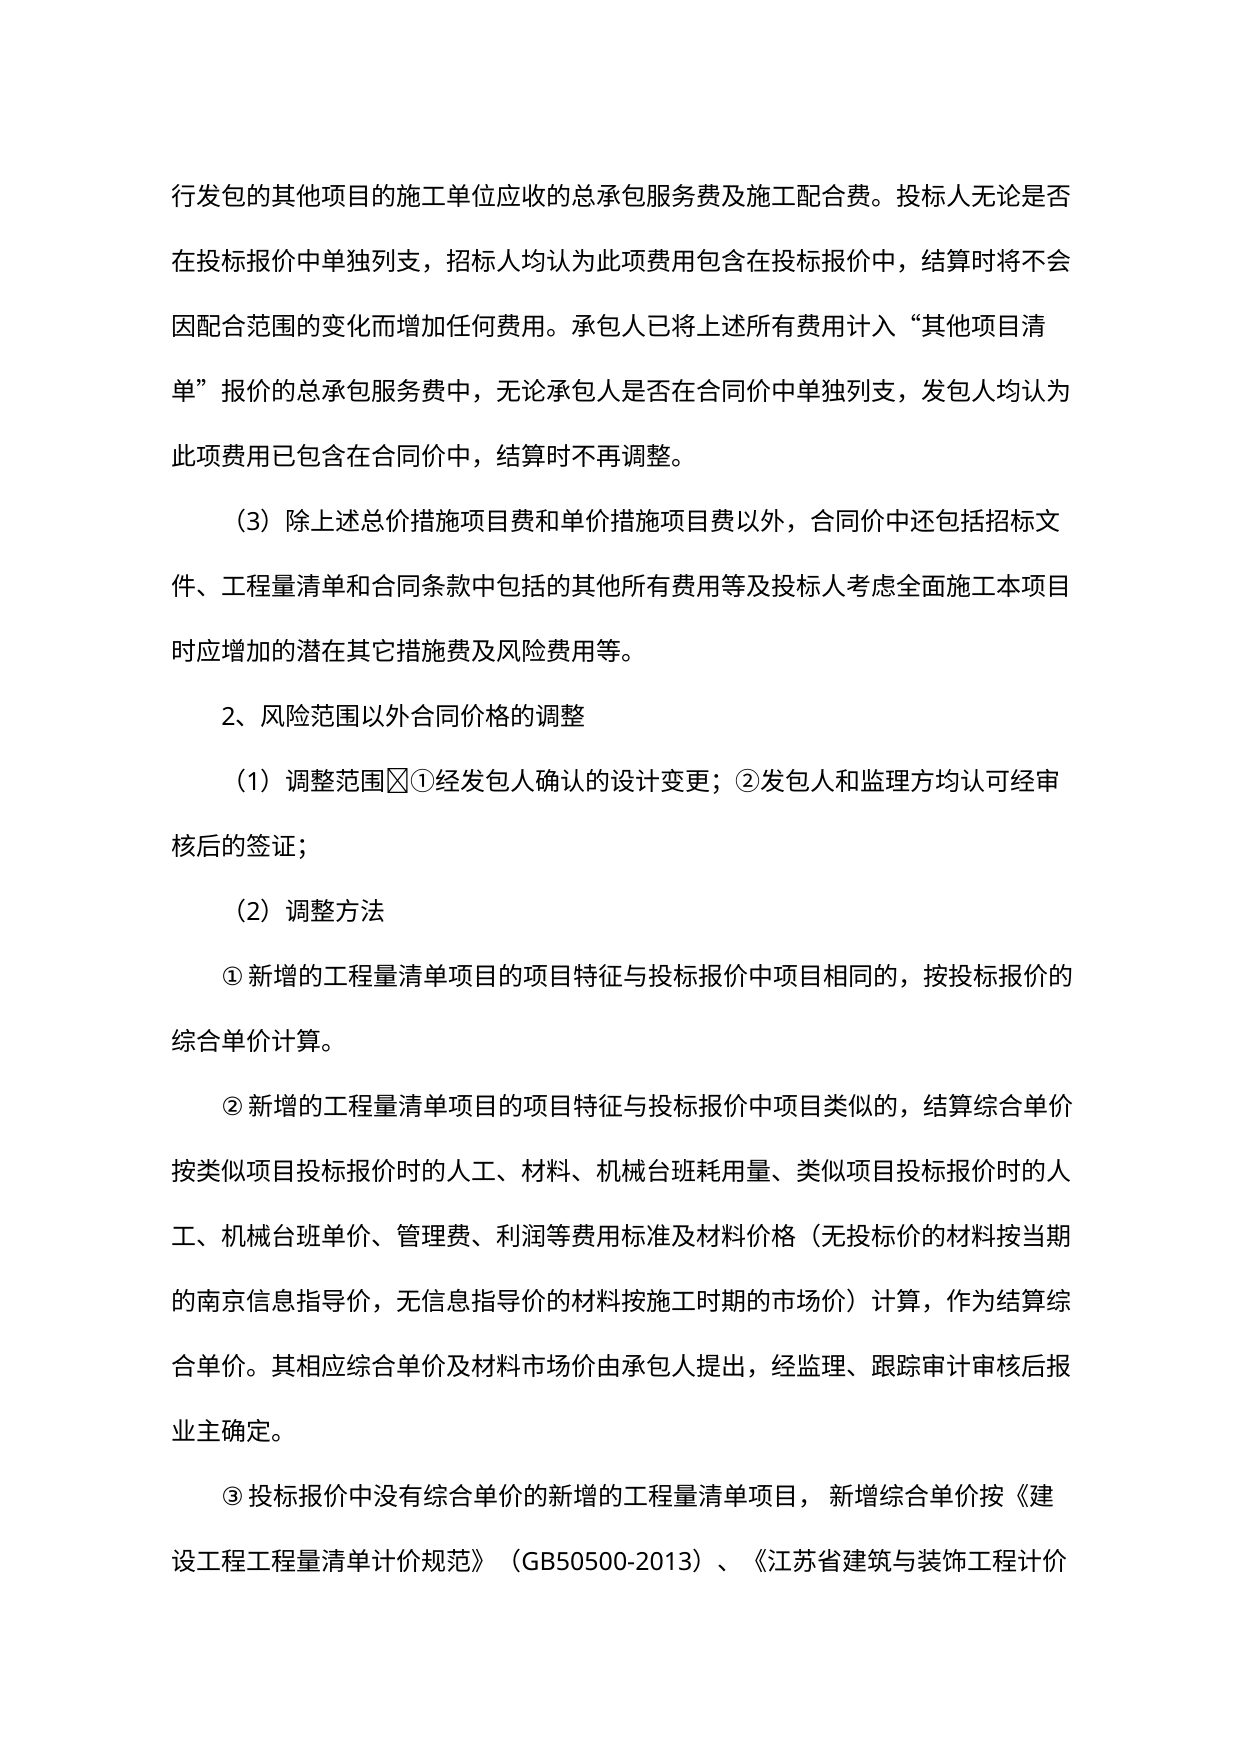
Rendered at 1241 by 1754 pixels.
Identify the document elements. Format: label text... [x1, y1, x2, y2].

text （3）除上述总价措施项目费和单价措施项目费以外，合同价中还包括招标文件、工程量清单和合同条款中包括的其他所有费用等及投标人考虑全面施工本项目时应增加的潜在其它措施费及风险费用等。 [171, 487, 1075, 682]
text （2）调整方法 [171, 877, 1075, 942]
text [171, 162, 1075, 487]
text 2、风险范围以外合同价格的调整 [171, 682, 1075, 747]
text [171, 1462, 1075, 1592]
text ①新增的工程量清单项目的项目特征与投标报价中项目相同的，按投标报价的综合单价计算。 [171, 942, 1075, 1072]
text ②新增的工程量清单项目的项目特征与投标报价中项目类似的，结算综合单价按类似项目投标报价时的人工、材料、机械台班耗用量、类似项目投标报价时的人工、机械台班单价、管理费、利润等费用标准及材料价格（无投标价的材料按当期的南京信息指导价，无信息指导价的材料按施工时期的市场价）计算，作为结算综合单价。其相应综合单价及材料市场价由承包人提出，经监理、跟踪审计审核后报业主确定。 [171, 1072, 1075, 1462]
text （1）调整范围①经发包人确认的设计变更；②发包人和监理方均认可经审核后的签证； [171, 747, 1075, 877]
